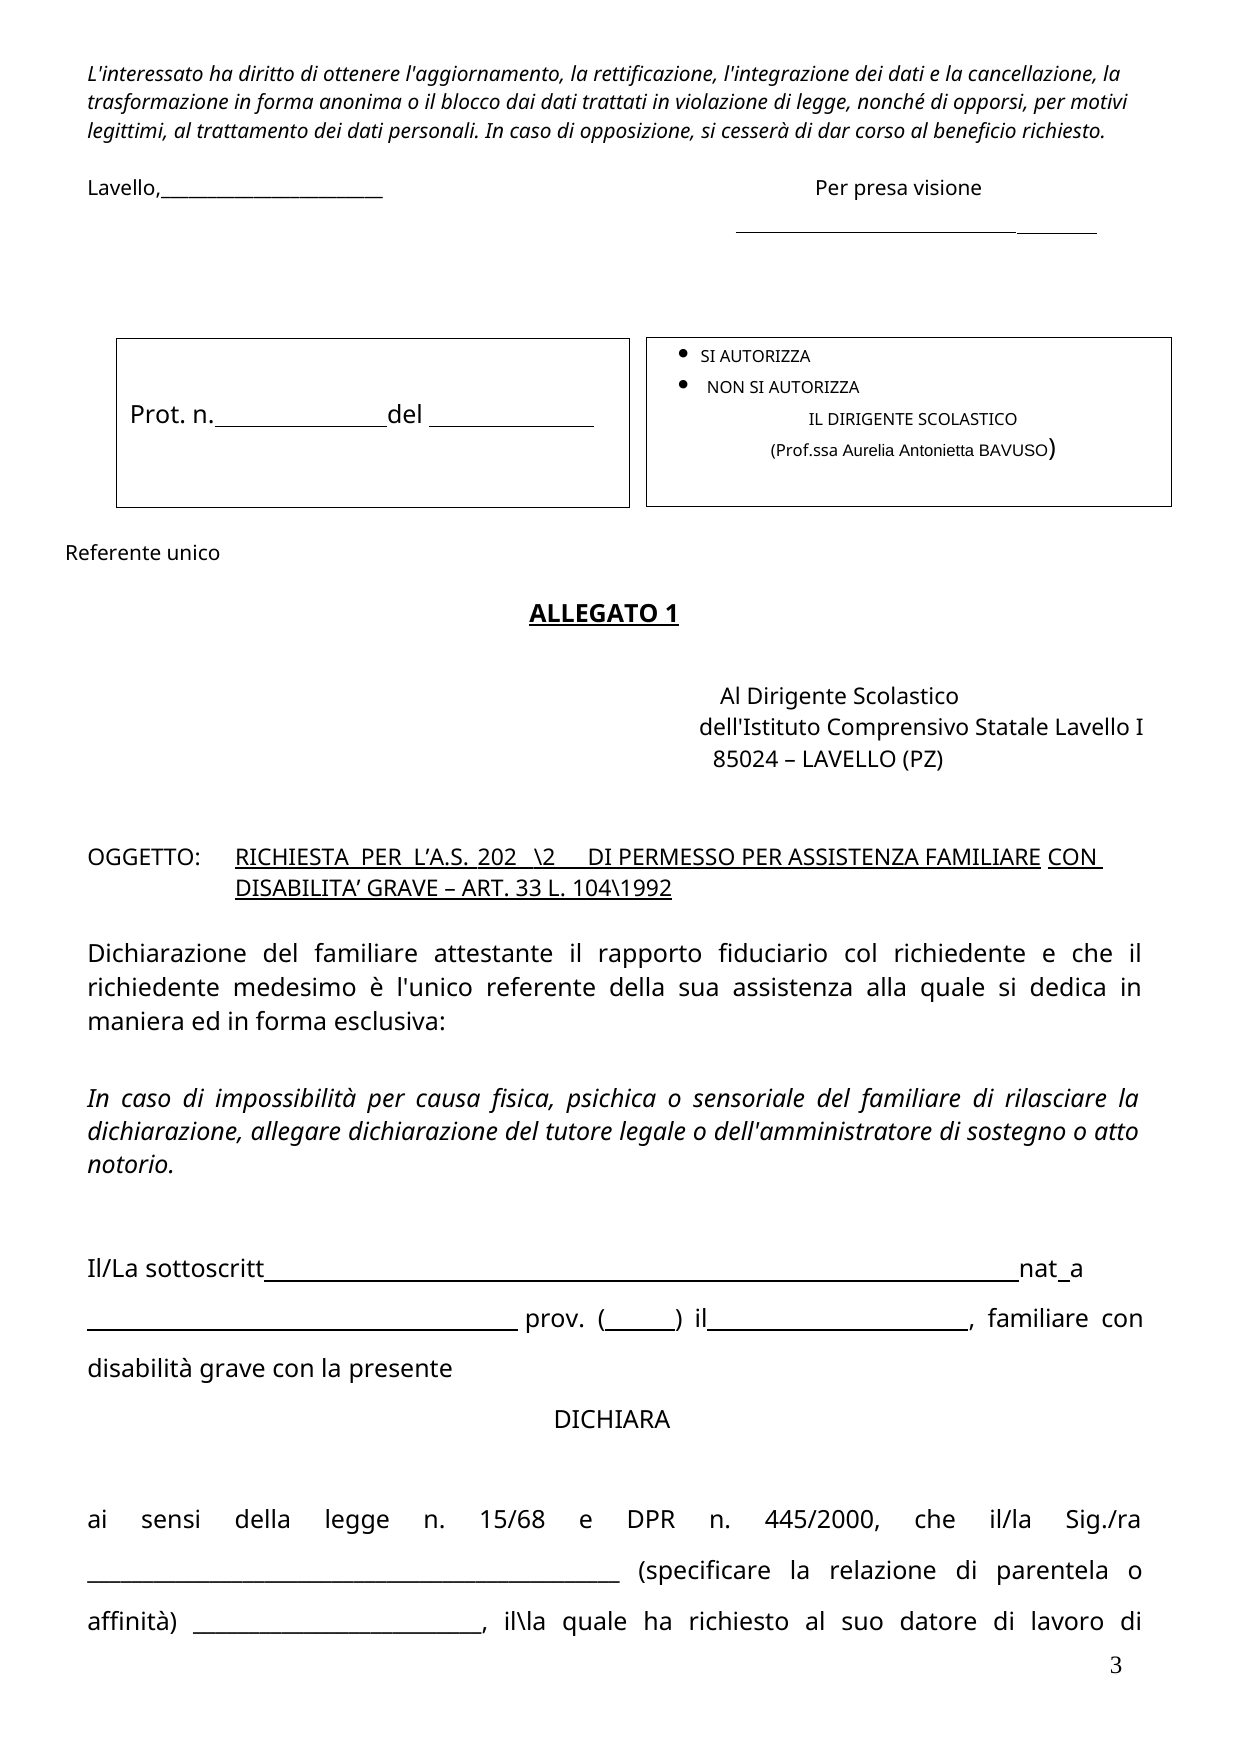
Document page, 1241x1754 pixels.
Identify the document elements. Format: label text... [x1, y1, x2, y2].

text Lavello,________________________ Per presa visione [87, 173, 1173, 201]
text Referente unico [65, 538, 1198, 567]
text Dichiarazione del familiare attestante il rapporto fiduciario col richiedente e che il richiedente medesimo è l'unico referente della sua assistenza alla quale si dedica in maniera ed in forma esclusiva: [87, 935, 1143, 1037]
text prov. ( ) il , familiare con disabilità grave con la presente [87, 1301, 1143, 1385]
text dell'Istituto Comprensivo Statale Lavello I [677, 711, 1143, 742]
text L'interessato ha diritto di ottenere l'aggiornamento, la rettificazione, l'integrazione dei dati e la cancellazione, la trasformazione in forma anonima o il blocco dai dati trattati in violazione di legge, nonché di opporsi, per motivi legittimi, al trattamento dei dati personali. In caso di opposizione, si cesserà di dar corso al beneficio richiesto. [87, 59, 1173, 144]
text 85024 – LAVELLO (PZ) [677, 742, 1143, 774]
text ALLEGATO 1 [340, 595, 868, 629]
text OGGETTO: RICHIESTA PER L’A.S. 202 \2 DI PERMESSO PER ASSISTENZA FAMILIARE CON DISABILITA’ GRAVE – ART. . 104\1992 [87, 840, 1143, 903]
text Il/La sottoscritt nat a [87, 1251, 1143, 1285]
text DICHIARA [80, 1402, 1143, 1436]
text Al Dirigente Scolastico [340, 680, 1143, 711]
text In caso di impossibilità per causa fisica, psichica o sensoriale del familiare di rilasciare la dichiarazione, allegare dichiarazione del tutore legale o dell'amministratore di sostegno o atto notorio. [87, 1081, 1143, 1181]
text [87, 1502, 1143, 1638]
